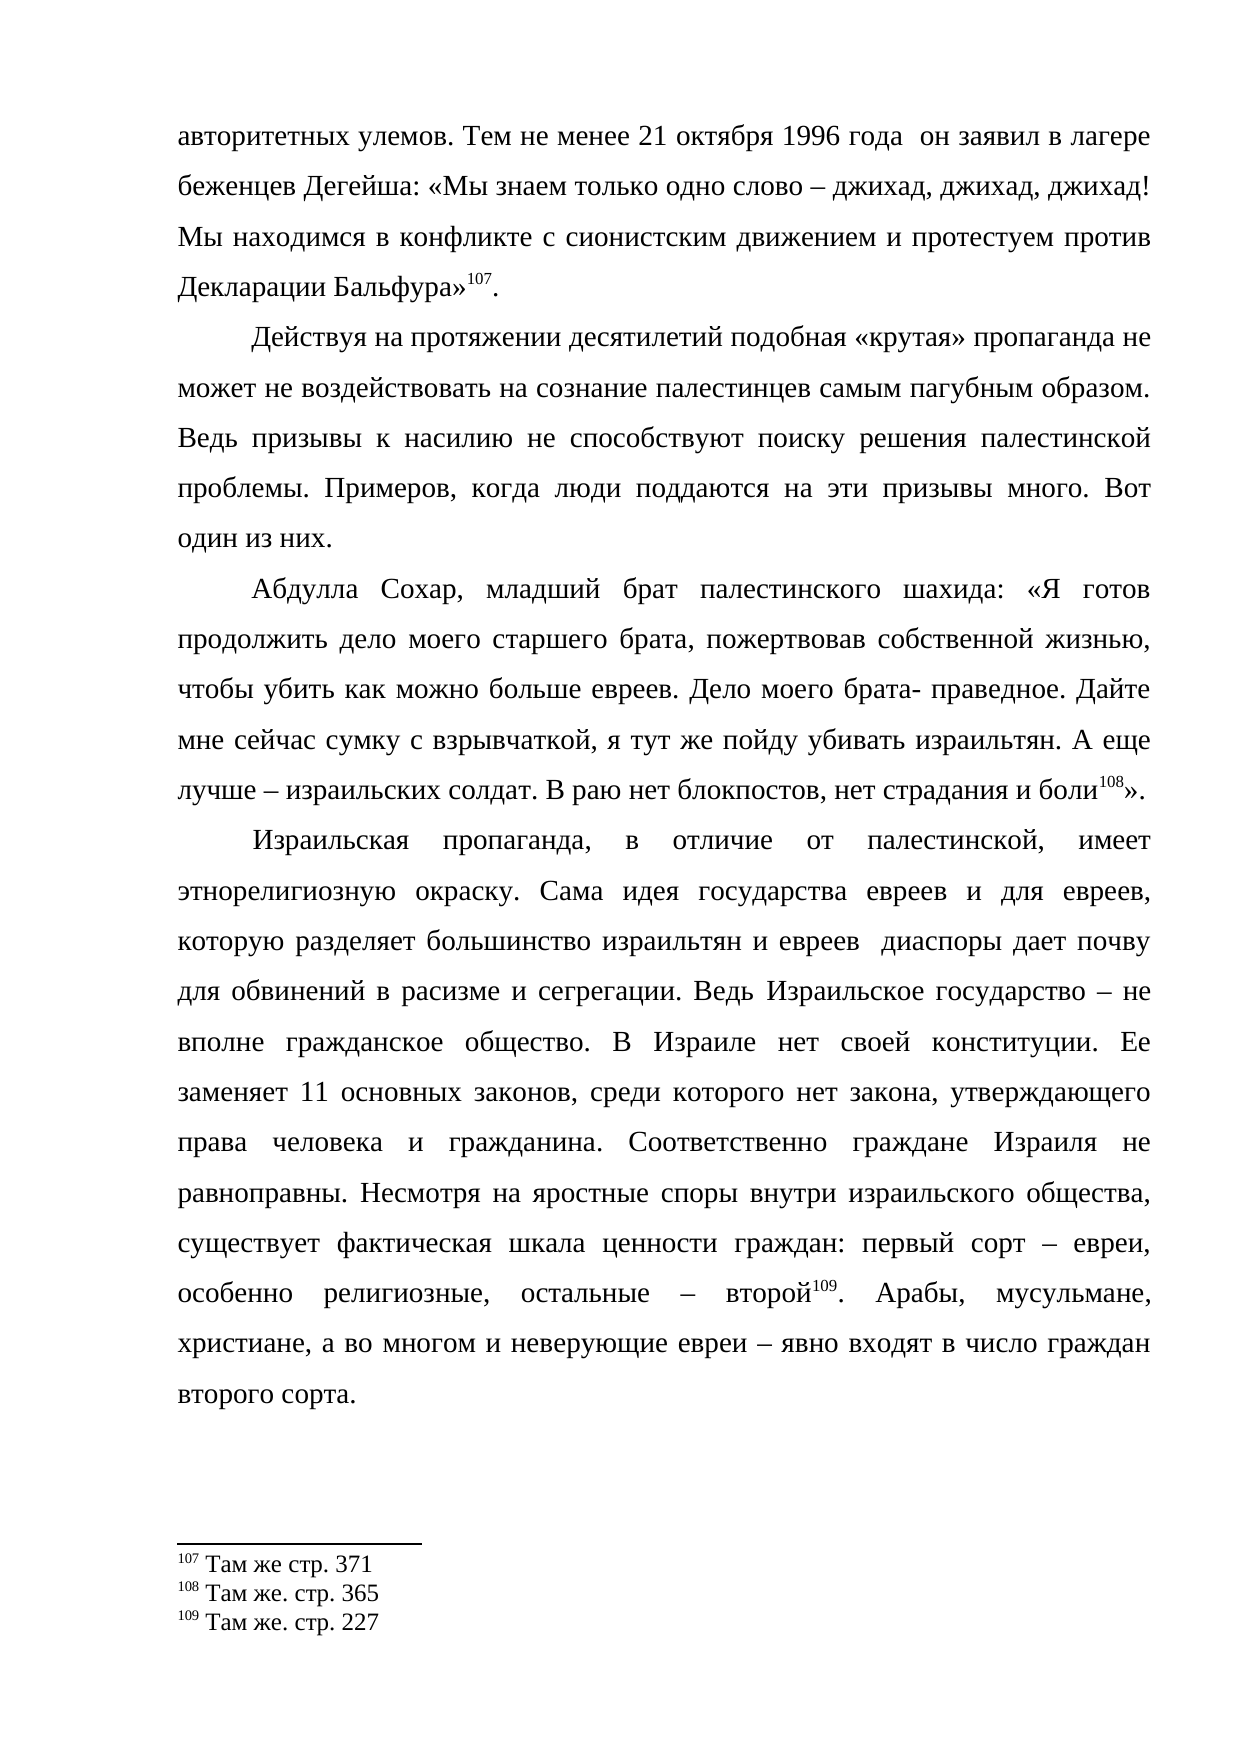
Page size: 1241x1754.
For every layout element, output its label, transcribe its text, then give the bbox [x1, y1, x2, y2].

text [177, 118, 1152, 303]
text Израильская пропаганда, в отличие от палестинской, имеет этнорелигиозную окраску. Сама идея государства евреев и для евреев, которую разделяет большинство израильтян и евреев диаспоры дает почву для обвинений в расизме и сегрегации. Ведь Израильское государство – не вполне гражданское общество. В Израиле нет своей конституции. Ее заменяет 11 основных законов, среди которого нет закона, утверждающего права человека и гражданина. Соответственно граждане Израиля не равноправны. Несмотря на яростные споры внутри израильского общества, существует фактическая шкала ценности граждан: первый сорт – евреи, особенно религиозные, остальные – второй. Арабы, мусульмане, христиане, а во многом и неверующие евреи – явно входят в число граждан второго сорта. [177, 822, 1152, 1409]
text Абдулла Сохар, младший брат палестинского шахида: «Я готов продолжить дело моего старшего брата, пожертвовав собственной жизнью, чтобы убить как можно больше евреев. Дело моего брата- праведное. Дайте мне сейчас сумку с взрывчаткой, я тут же пойду убивать израильтян. А еще лучше – израильских солдат. В раю нет блокпостов, нет страдания и боли». [177, 571, 1152, 806]
text Действуя на протяжении десятилетий подобная «крутая» пропаганда не может не воздействовать на сознание палестинцев самым пагубным образом. Ведь призывы к насилию не способствуют поиску решения палестинской проблемы. Примеров, когда люди поддаются на эти призывы много. Вот один из них. [177, 319, 1152, 554]
